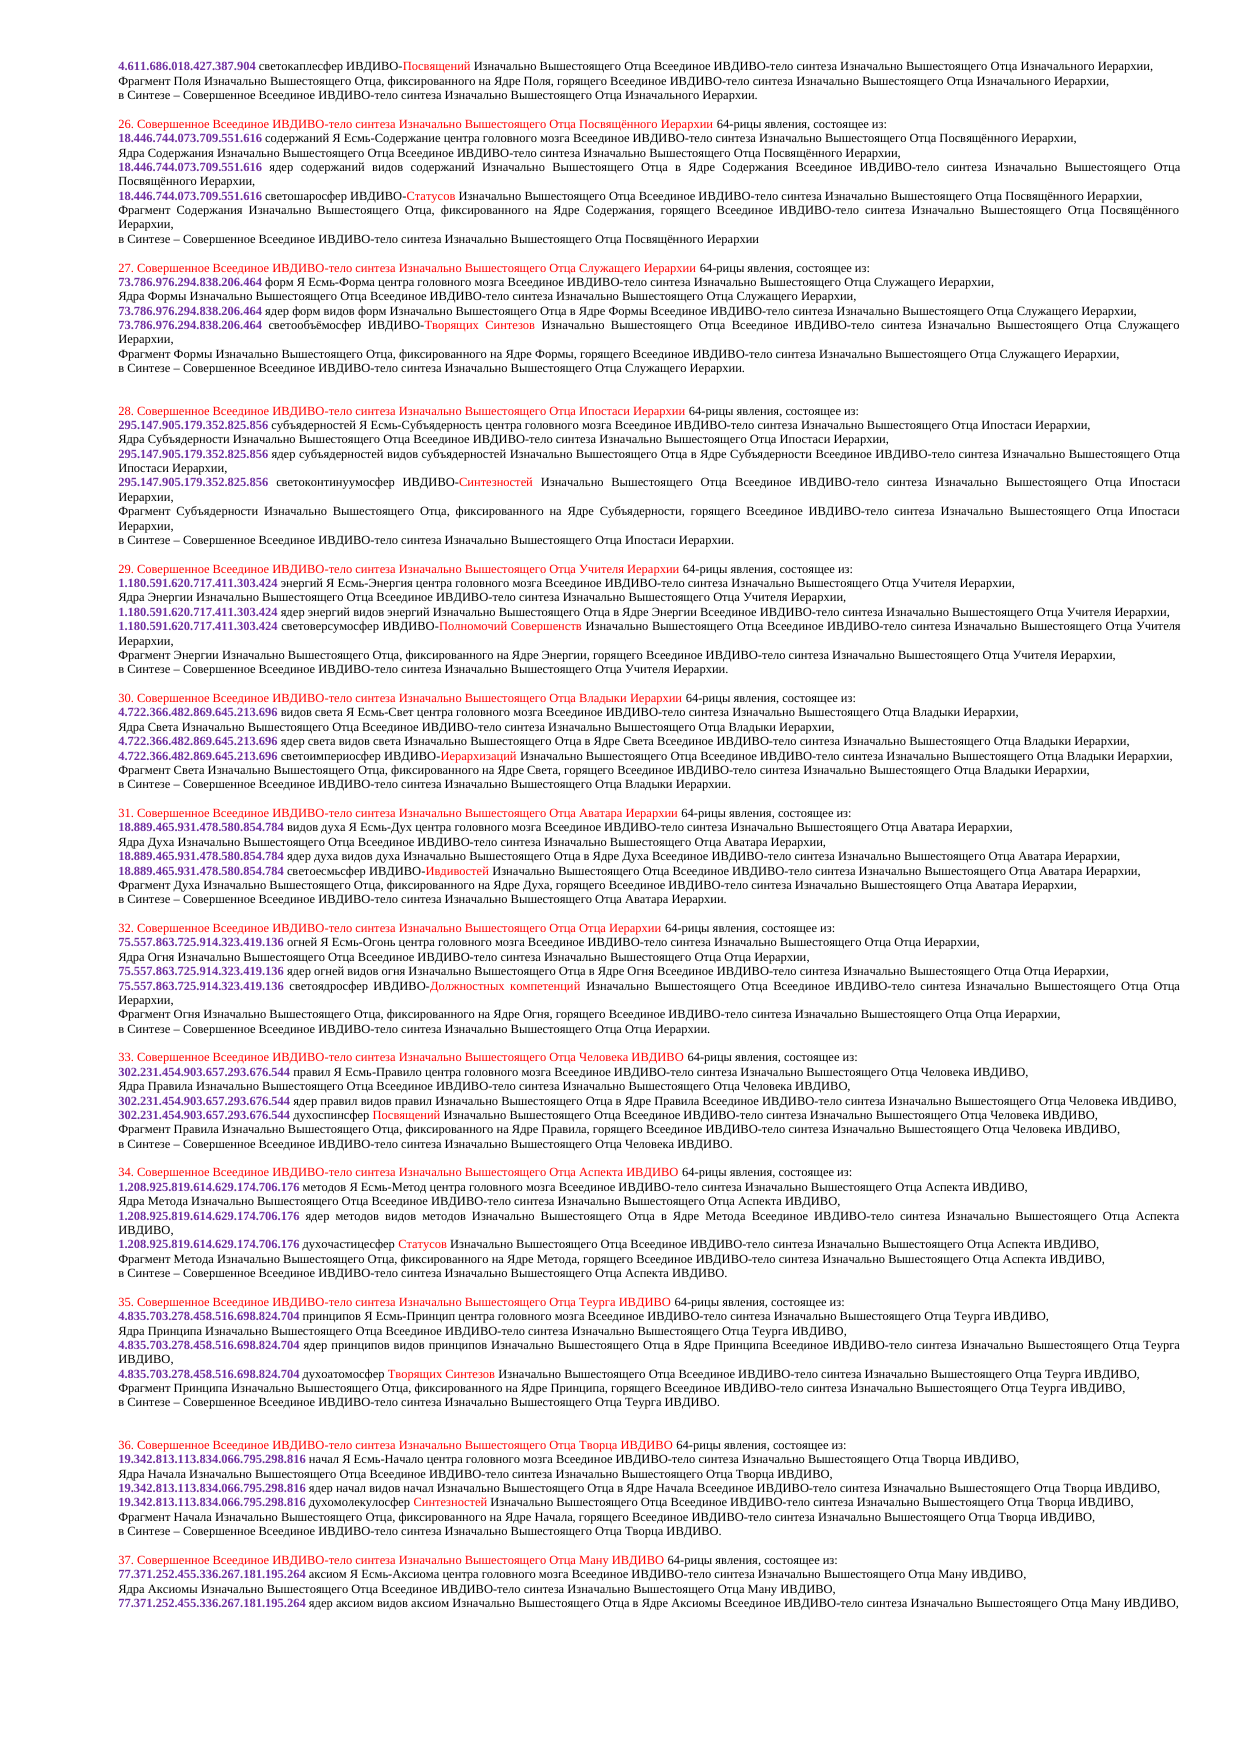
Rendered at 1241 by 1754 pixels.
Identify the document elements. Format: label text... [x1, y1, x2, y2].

text Ядра Субъядерности Изначально Вышестоящего Отца Всеединое ИВДИВО-тело синтеза Изначально Вышестоящего Отца Ипостаси Иерархии, [118, 432, 1181, 446]
text 4.722.366.482.869.645.213.696 светоимпериосфер ИВДИВО-Иерархизаций Изначально Вышестоящего Отца Всеединое ИВДИВО-тело синтеза Изначально Вышестоящего Отца Владыки Иерархии, [118, 748, 1181, 763]
text в Синтезе – Совершенное Всеединое ИВДИВО-тело синтеза Изначально Вышестоящего Отца Отца Иерархии. [118, 1021, 1181, 1036]
text Фрагмент Принципа Изначально Вышестоящего Отца, фиксированного на Ядре Принципа, горящего Всеединое ИВДИВО-тело синтеза Изначально Вышестоящего Отца Теурга ИВДИВО, [118, 1381, 1181, 1395]
text 18.889.465.931.478.580.854.784 ядер духа видов духа Изначально Вышестоящего Отца в Ядре Духа Всеединое ИВДИВО-тело синтеза Изначально Вышестоящего Отца Аватара Иерархии, [118, 849, 1181, 863]
text 30. Совершенное Всеединое ИВДИВО-тело синтеза Изначально Вышестоящего Отца Владыки Иерархии 64-рицы явления, состоящее из: [118, 691, 1181, 705]
text Ядра Содержания Изначально Вышестоящего Отца Всеединое ИВДИВО-тело синтеза Изначально Вышестоящего Отца Посвящённого Иерархии, [118, 145, 1181, 160]
text 18.446.744.073.709.551.616 светошаросфер ИВДИВО-Статусов Изначально Вышестоящего Отца Всеединое ИВДИВО-тело синтеза Изначально Вышестоящего Отца Посвящённого Иерархии, [118, 188, 1181, 203]
text 18.446.744.073.709.551.616 содержаний Я Есмь-Содержание центра головного мозга Всеединое ИВДИВО-тело синтеза Изначально Вышестоящего Отца Посвящённого Иерархии, [118, 131, 1181, 145]
text 302.231.454.903.657.293.676.544 правил Я Есмь-Правило центра головного мозга Всеединое ИВДИВО-тело синтеза Изначально Вышестоящего Отца Человека ИВДИВО, [118, 1064, 1181, 1079]
text Фрагмент Света Изначально Вышестоящего Отца, фиксированного на Ядре Света, горящего Всеединое ИВДИВО-тело синтеза Изначально Вышестоящего Отца Владыки Иерархии, [118, 763, 1181, 777]
text Фрагмент Формы Изначально Вышестоящего Отца, фиксированного на Ядре Формы, горящего Всеединое ИВДИВО-тело синтеза Изначально Вышестоящего Отца Служащего Иерархии, [118, 347, 1181, 361]
text 19.342.813.113.834.066.795.298.816 начал Я Есмь-Начало центра головного мозга Всеединое ИВДИВО-тело синтеза Изначально Вышестоящего Отца Творца ИВДИВО, [118, 1452, 1181, 1466]
text 73.786.976.294.838.206.464 светообъёмосфер ИВДИВО-Творящих Синтезов Изначально Вышестоящего Отца Всеединое ИВДИВО-тело синтеза Изначально Вышестоящего Отца Служащего Иерархии, [118, 318, 1181, 347]
text в Синтезе – Совершенное Всеединое ИВДИВО-тело синтеза Изначально Вышестоящего Отца Творца ИВДИВО. [118, 1524, 1181, 1538]
text 75.557.863.725.914.323.419.136 светоядросфер ИВДИВО-Должностных компетенций Изначально Вышестоящего Отца Всеединое ИВДИВО-тело синтеза Изначально Вышестоящего Отца Отца Иерархии, [118, 978, 1181, 1007]
text Ядра Метода Изначально Вышестоящего Отца Всеединое ИВДИВО-тело синтеза Изначально Вышестоящего Отца Аспекта ИВДИВО, [118, 1194, 1181, 1208]
text 31. Совершенное Всеединое ИВДИВО-тело синтеза Изначально Вышестоящего Отца Аватара Иерархии 64-рицы явления, состоящее из: [118, 806, 1181, 820]
text 4.722.366.482.869.645.213.696 видов света Я Есмь-Свет центра головного мозга Всеединое ИВДИВО-тело синтеза Изначально Вышестоящего Отца Владыки Иерархии, [118, 705, 1181, 719]
text Фрагмент Духа Изначально Вышестоящего Отца, фиксированного на Ядре Духа, горящего Всеединое ИВДИВО-тело синтеза Изначально Вышестоящего Отца Аватара Иерархии, [118, 878, 1181, 892]
text 1.208.925.819.614.629.174.706.176 духочастицесфер Статусов Изначально Вышестоящего Отца Всеединое ИВДИВО-тело синтеза Изначально Вышестоящего Отца Аспекта ИВДИВО, [118, 1237, 1181, 1251]
text Ядра Правила Изначально Вышестоящего Отца Всеединое ИВДИВО-тело синтеза Изначально Вышестоящего Отца Человека ИВДИВО, [118, 1079, 1181, 1093]
text 77.371.252.455.336.267.181.195.264 ядер аксиом видов аксиом Изначально Вышестоящего Отца в Ядре Аксиомы Всеединое ИВДИВО-тело синтеза Изначально Вышестоящего Отца Ману ИВДИВО, [118, 1596, 1181, 1610]
text Фрагмент Энергии Изначально Вышестоящего Отца, фиксированного на Ядре Энергии, горящего Всеединое ИВДИВО-тело синтеза Изначально Вышестоящего Отца Учителя Иерархии, [118, 648, 1181, 662]
text Фрагмент Метода Изначально Вышестоящего Отца, фиксированного на Ядре Метода, горящего Всеединое ИВДИВО-тело синтеза Изначально Вышестоящего Отца Аспекта ИВДИВО, [118, 1251, 1181, 1266]
text 37. Совершенное Всеединое ИВДИВО-тело синтеза Изначально Вышестоящего Отца Ману ИВДИВО 64-рицы явления, состоящее из: [118, 1553, 1181, 1567]
text Ядра Духа Изначально Вышестоящего Отца Всеединое ИВДИВО-тело синтеза Изначально Вышестоящего Отца Аватара Иерархии, [118, 834, 1181, 849]
text Фрагмент Содержания Изначально Вышестоящего Отца, фиксированного на Ядре Содержания, горящего Всеединое ИВДИВО-тело синтеза Изначально Вышестоящего Отца Посвящённого Иерархии, [118, 203, 1181, 232]
text 75.557.863.725.914.323.419.136 ядер огней видов огня Изначально Вышестоящего Отца в Ядре Огня Всеединое ИВДИВО-тело синтеза Изначально Вышестоящего Отца Отца Иерархии, [118, 964, 1181, 978]
text Фрагмент Правила Изначально Вышестоящего Отца, фиксированного на Ядре Правила, горящего Всеединое ИВДИВО-тело синтеза Изначально Вышестоящего Отца Человека ИВДИВО, [118, 1122, 1181, 1136]
text 1.208.925.819.614.629.174.706.176 методов Я Есмь-Метод центра головного мозга Всеединое ИВДИВО-тело синтеза Изначально Вышестоящего Отца Аспекта ИВДИВО, [118, 1179, 1181, 1194]
text 1.180.591.620.717.411.303.424 энергий Я Есмь-Энергия центра головного мозга Всеединое ИВДИВО-тело синтеза Изначально Вышестоящего Отца Учителя Иерархии, [118, 576, 1181, 590]
text 4.835.703.278.458.516.698.824.704 принципов Я Есмь-Принцип центра головного мозга Всеединое ИВДИВО-тело синтеза Изначально Вышестоящего Отца Теурга ИВДИВО, [118, 1309, 1181, 1323]
text 295.147.905.179.352.825.856 светоконтинуумосфер ИВДИВО-Синтезностей Изначально Вышестоящего Отца Всеединое ИВДИВО-тело синтеза Изначально Вышестоящего Отца Ипостаси Иерархии, [118, 475, 1181, 504]
text в Синтезе – Совершенное Всеединое ИВДИВО-тело синтеза Изначально Вышестоящего Отца Посвящённого Иерархии [118, 232, 1181, 246]
text 27. Совершенное Всеединое ИВДИВО-тело синтеза Изначально Вышестоящего Отца Служащего Иерархии 64-рицы явления, состоящее из: [118, 260, 1181, 275]
text 35. Совершенное Всеединое ИВДИВО-тело синтеза Изначально Вышестоящего Отца Теурга ИВДИВО 64-рицы явления, состоящее из: [118, 1294, 1181, 1309]
text Ядра Света Изначально Вышестоящего Отца Всеединое ИВДИВО-тело синтеза Изначально Вышестоящего Отца Владыки Иерархии, [118, 719, 1181, 734]
text 32. Совершенное Всеединое ИВДИВО-тело синтеза Изначально Вышестоящего Отца Отца Иерархии 64-рицы явления, состоящее из: [118, 921, 1181, 935]
text Ядра Энергии Изначально Вышестоящего Отца Всеединое ИВДИВО-тело синтеза Изначально Вышестоящего Отца Учителя Иерархии, [118, 590, 1181, 604]
text Ядра Принципа Изначально Вышестоящего Отца Всеединое ИВДИВО-тело синтеза Изначально Вышестоящего Отца Теурга ИВДИВО, [118, 1323, 1181, 1338]
text 19.342.813.113.834.066.795.298.816 духомолекулосфер Синтезностей Изначально Вышестоящего Отца Всеединое ИВДИВО-тело синтеза Изначально Вышестоящего Отца Творца ИВДИВО, [118, 1495, 1181, 1509]
text 4.835.703.278.458.516.698.824.704 ядер принципов видов принципов Изначально Вышестоящего Отца в Ядре Принципа Всеединое ИВДИВО-тело синтеза Изначально Вышестоящего Отца Теурга ИВДИВО, [118, 1338, 1181, 1366]
text 33. Совершенное Всеединое ИВДИВО-тело синтеза Изначально Вышестоящего Отца Человека ИВДИВО 64-рицы явления, состоящее из: [118, 1050, 1181, 1064]
text 19.342.813.113.834.066.795.298.816 ядер начал видов начал Изначально Вышестоящего Отца в Ядре Начала Всеединое ИВДИВО-тело синтеза Изначально Вышестоящего Отца Творца ИВДИВО, [118, 1481, 1181, 1495]
text в Синтезе – Совершенное Всеединое ИВДИВО-тело синтеза Изначально Вышестоящего Отца Владыки Иерархии. [118, 777, 1181, 791]
text в Синтезе – Совершенное Всеединое ИВДИВО-тело синтеза Изначально Вышестоящего Отца Теурга ИВДИВО. [118, 1395, 1181, 1409]
text 73.786.976.294.838.206.464 ядер форм видов форм Изначально Вышестоящего Отца в Ядре Формы Всеединое ИВДИВО-тело синтеза Изначально Вышестоящего Отца Служащего Иерархии, [118, 303, 1181, 318]
text в Синтезе – Совершенное Всеединое ИВДИВО-тело синтеза Изначально Вышестоящего Отца Учителя Иерархии. [118, 662, 1181, 676]
text в Синтезе – Совершенное Всеединое ИВДИВО-тело синтеза Изначально Вышестоящего Отца Изначального Иерархии. [118, 88, 1181, 102]
text 1.180.591.620.717.411.303.424 ядер энергий видов энергий Изначально Вышестоящего Отца в Ядре Энергии Всеединое ИВДИВО-тело синтеза Изначально Вышестоящего Отца Учителя Иерархии, [118, 604, 1181, 619]
text 295.147.905.179.352.825.856 ядер субъядерностей видов субъядерностей Изначально Вышестоящего Отца в Ядре Субъядерности Всеединое ИВДИВО-тело синтеза Изначально Вышестоящего Отца Ипостаси Иерархии, [118, 446, 1181, 475]
text 302.231.454.903.657.293.676.544 ядер правил видов правил Изначально Вышестоящего Отца в Ядре Правила Всеединое ИВДИВО-тело синтеза Изначально Вышестоящего Отца Человека ИВДИВО, [118, 1093, 1181, 1108]
text в Синтезе – Совершенное Всеединое ИВДИВО-тело синтеза Изначально Вышестоящего Отца Служащего Иерархии. [118, 361, 1181, 375]
text 28. Совершенное Всеединое ИВДИВО-тело синтеза Изначально Вышестоящего Отца Ипостаси Иерархии 64-рицы явления, состоящее из: [118, 403, 1181, 418]
text 34. Совершенное Всеединое ИВДИВО-тело синтеза Изначально Вышестоящего Отца Аспекта ИВДИВО 64-рицы явления, состоящее из: [118, 1165, 1181, 1179]
text Ядра Формы Изначально Вышестоящего Отца Всеединое ИВДИВО-тело синтеза Изначально Вышестоящего Отца Служащего Иерархии, [118, 289, 1181, 303]
text 73.786.976.294.838.206.464 форм Я Есмь-Форма центра головного мозга Всеединое ИВДИВО-тело синтеза Изначально Вышестоящего Отца Служащего Иерархии, [118, 275, 1181, 289]
text 75.557.863.725.914.323.419.136 огней Я Есмь-Огонь центра головного мозга Всеединое ИВДИВО-тело синтеза Изначально Вышестоящего Отца Отца Иерархии, [118, 935, 1181, 949]
text Фрагмент Огня Изначально Вышестоящего Отца, фиксированного на Ядре Огня, горящего Всеединое ИВДИВО-тело синтеза Изначально Вышестоящего Отца Отца Иерархии, [118, 1007, 1181, 1021]
text Ядра Начала Изначально Вышестоящего Отца Всеединое ИВДИВО-тело синтеза Изначально Вышестоящего Отца Творца ИВДИВО, [118, 1466, 1181, 1481]
text 29. Совершенное Всеединое ИВДИВО-тело синтеза Изначально Вышестоящего Отца Учителя Иерархии 64-рицы явления, состоящее из: [118, 561, 1181, 576]
text 302.231.454.903.657.293.676.544 духоспинсфер Посвящений Изначально Вышестоящего Отца Всеединое ИВДИВО-тело синтеза Изначально Вышестоящего Отца Человека ИВДИВО, [118, 1108, 1181, 1122]
text 77.371.252.455.336.267.181.195.264 аксиом Я Есмь-Аксиома центра головного мозга Всеединое ИВДИВО-тело синтеза Изначально Вышестоящего Отца Ману ИВДИВО, [118, 1567, 1181, 1581]
text в Синтезе – Совершенное Всеединое ИВДИВО-тело синтеза Изначально Вышестоящего Отца Аспекта ИВДИВО. [118, 1266, 1181, 1280]
text Фрагмент Субъядерности Изначально Вышестоящего Отца, фиксированного на Ядре Субъядерности, горящего Всеединое ИВДИВО-тело синтеза Изначально Вышестоящего Отца Ипостаси Иерархии, [118, 504, 1181, 533]
text 4.835.703.278.458.516.698.824.704 духоатомосфер Творящих Синтезов Изначально Вышестоящего Отца Всеединое ИВДИВО-тело синтеза Изначально Вышестоящего Отца Теурга ИВДИВО, [118, 1366, 1181, 1381]
text 1.208.925.819.614.629.174.706.176 ядер методов видов методов Изначально Вышестоящего Отца в Ядре Метода Всеединое ИВДИВО-тело синтеза Изначально Вышестоящего Отца Аспекта ИВДИВО, [118, 1208, 1181, 1237]
text 4.722.366.482.869.645.213.696 ядер света видов света Изначально Вышестоящего Отца в Ядре Света Всеединое ИВДИВО-тело синтеза Изначально Вышестоящего Отца Владыки Иерархии, [118, 734, 1181, 748]
text 18.889.465.931.478.580.854.784 светоесмьсфер ИВДИВО-Ивдивостей Изначально Вышестоящего Отца Всеединое ИВДИВО-тело синтеза Изначально Вышестоящего Отца Аватара Иерархии, [118, 863, 1181, 878]
text Фрагмент Начала Изначально Вышестоящего Отца, фиксированного на Ядре Начала, горящего Всеединое ИВДИВО-тело синтеза Изначально Вышестоящего Отца Творца ИВДИВО, [118, 1509, 1181, 1524]
text 36. Совершенное Всеединое ИВДИВО-тело синтеза Изначально Вышестоящего Отца Творца ИВДИВО 64-рицы явления, состоящее из: [118, 1438, 1181, 1452]
text Фрагмент Поля Изначально Вышестоящего Отца, фиксированного на Ядре Поля, горящего Всеединое ИВДИВО-тело синтеза Изначально Вышестоящего Отца Изначального Иерархии, [118, 73, 1181, 88]
text 295.147.905.179.352.825.856 субъядерностей Я Есмь-Субъядерность центра головного мозга Всеединое ИВДИВО-тело синтеза Изначально Вышестоящего Отца Ипостаси Иерархии, [118, 418, 1181, 432]
text в Синтезе – Совершенное Всеединое ИВДИВО-тело синтеза Изначально Вышестоящего Отца Человека ИВДИВО. [118, 1136, 1181, 1151]
text в Синтезе – Совершенное Всеединое ИВДИВО-тело синтеза Изначально Вышестоящего Отца Аватара Иерархии. [118, 892, 1181, 906]
text в Синтезе – Совершенное Всеединое ИВДИВО-тело синтеза Изначально Вышестоящего Отца Ипостаси Иерархии. [118, 533, 1181, 547]
text 18.889.465.931.478.580.854.784 видов духа Я Есмь-Дух центра головного мозга Всеединое ИВДИВО-тело синтеза Изначально Вышестоящего Отца Аватара Иерархии, [118, 820, 1181, 834]
text 4.611.686.018.427.387.904 светокаплесфер ИВДИВО-Посвящений Изначально Вышестоящего Отца Всеединое ИВДИВО-тело синтеза Изначально Вышестоящего Отца Изначального Иерархии, [118, 59, 1181, 73]
text 1.180.591.620.717.411.303.424 световерсумосфер ИВДИВО-Полномочий Совершенств Изначально Вышестоящего Отца Всеединое ИВДИВО-тело синтеза Изначально Вышестоящего Отца Учителя Иерархии, [118, 619, 1181, 648]
text 26. Совершенное Всеединое ИВДИВО-тело синтеза Изначально Вышестоящего Отца Посвящённого Иерархии 64-рицы явления, состоящее из: [118, 117, 1181, 131]
text Ядра Огня Изначально Вышестоящего Отца Всеединое ИВДИВО-тело синтеза Изначально Вышестоящего Отца Отца Иерархии, [118, 949, 1181, 964]
text 18.446.744.073.709.551.616 ядер содержаний видов содержаний Изначально Вышестоящего Отца в Ядре Содержания Всеединое ИВДИВО-тело синтеза Изначально Вышестоящего Отца Посвящённого Иерархии, [118, 160, 1181, 188]
text Ядра Аксиомы Изначально Вышестоящего Отца Всеединое ИВДИВО-тело синтеза Изначально Вышестоящего Отца Ману ИВДИВО, [118, 1581, 1181, 1596]
